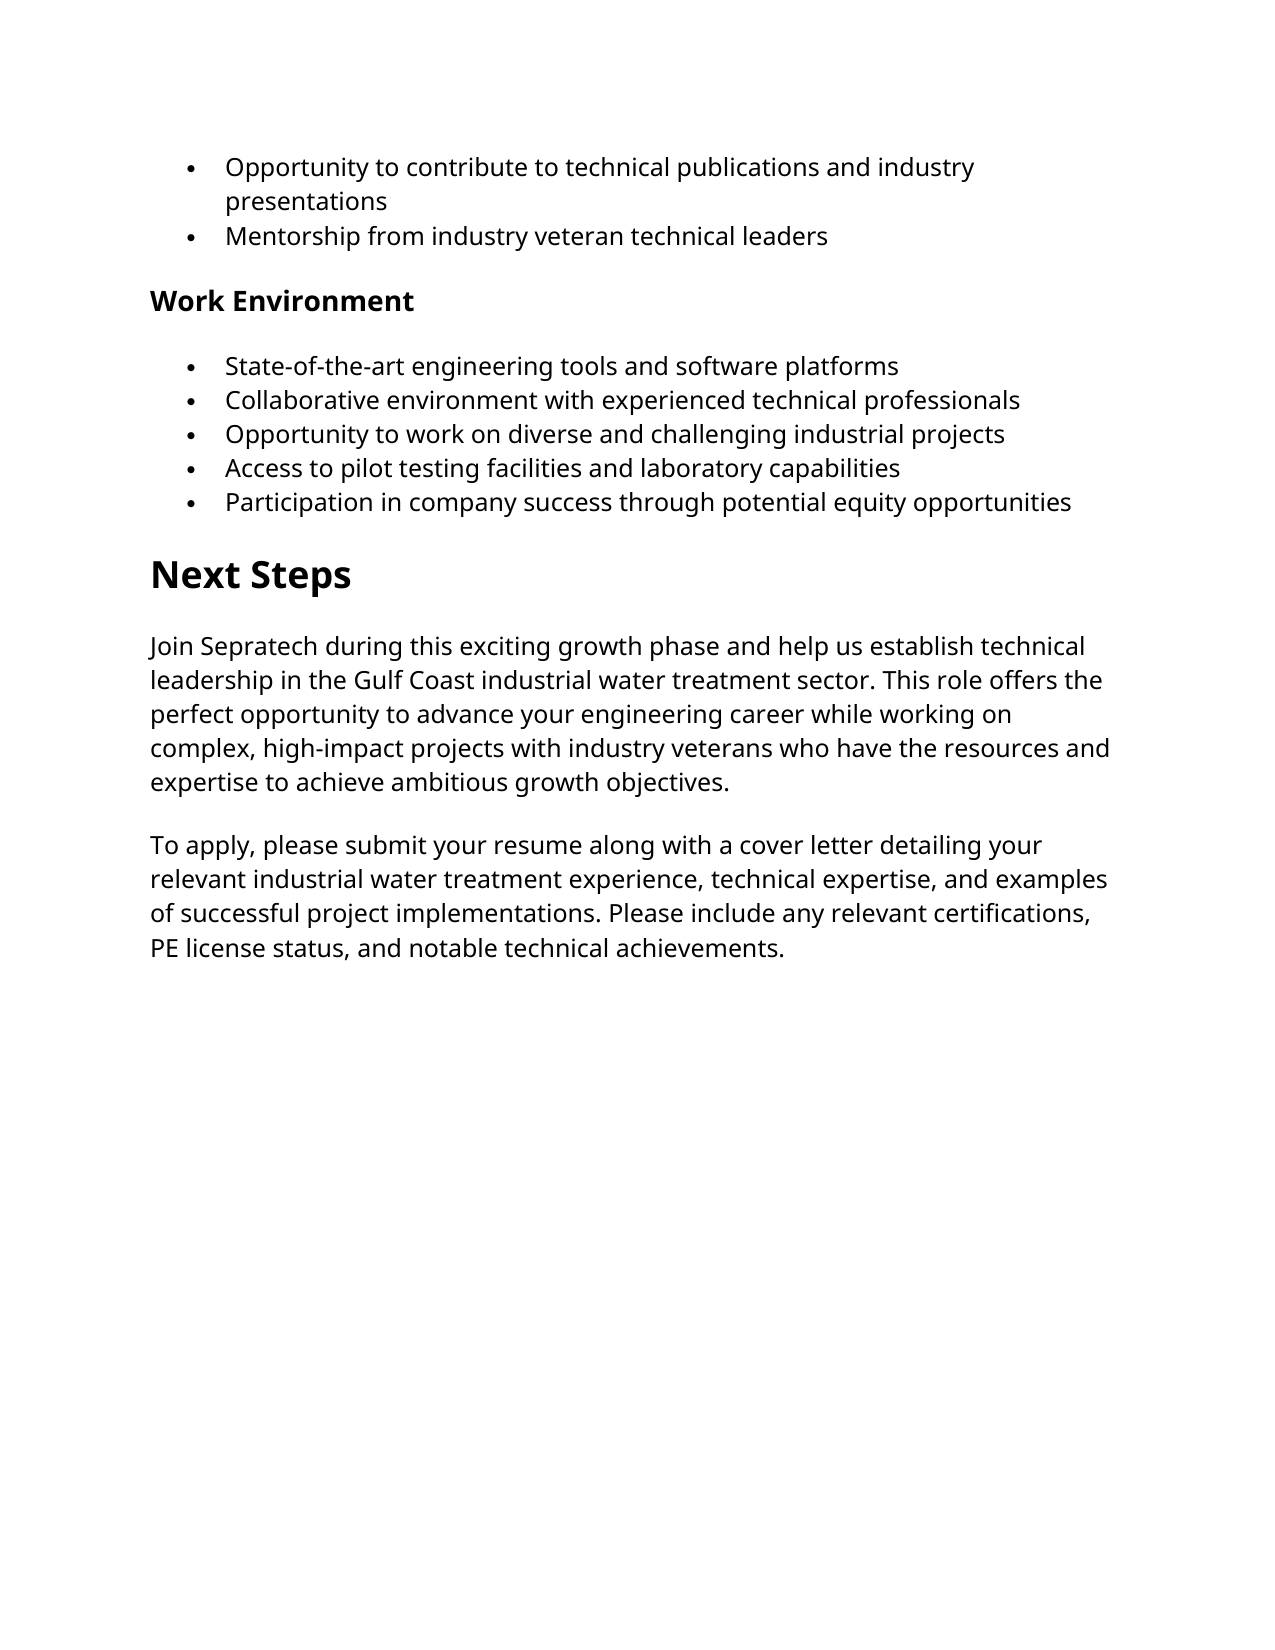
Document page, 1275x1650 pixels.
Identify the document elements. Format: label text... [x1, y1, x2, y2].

list Opportunity to contribute to technical publications and industry presentations [187, 150, 1125, 218]
list Opportunity to work on diverse and challenging industrial projects [187, 417, 1125, 451]
list Access to pilot testing facilities and laboratory capabilities [187, 451, 1125, 485]
list State-of-the-art engineering tools and software platforms [187, 349, 1125, 383]
list Collaborative environment with experienced technical professionals [187, 383, 1125, 417]
text To apply, please submit your resume along with a cover letter detailing your relevant industrial water treatment experience, technical expertise, and examples of successful project implementations. Please include any relevant certifications, PE license status, and notable technical achievements. [150, 828, 1125, 964]
list Mentorship from industry veteran technical leaders [187, 218, 1125, 252]
list Participation in company success through potential equity opportunities [187, 485, 1125, 519]
text Work Environment [150, 281, 1125, 320]
text Next Steps [150, 548, 1125, 599]
text Join Sepratech during this exciting growth phase and help us establish technical leadership in the Gulf Coast industrial water treatment sector. This role offers the perfect opportunity to advance your engineering career while working on complex, high-impact projects with industry veterans who have the resources and expertise to achieve ambitious growth objectives. [150, 628, 1125, 799]
